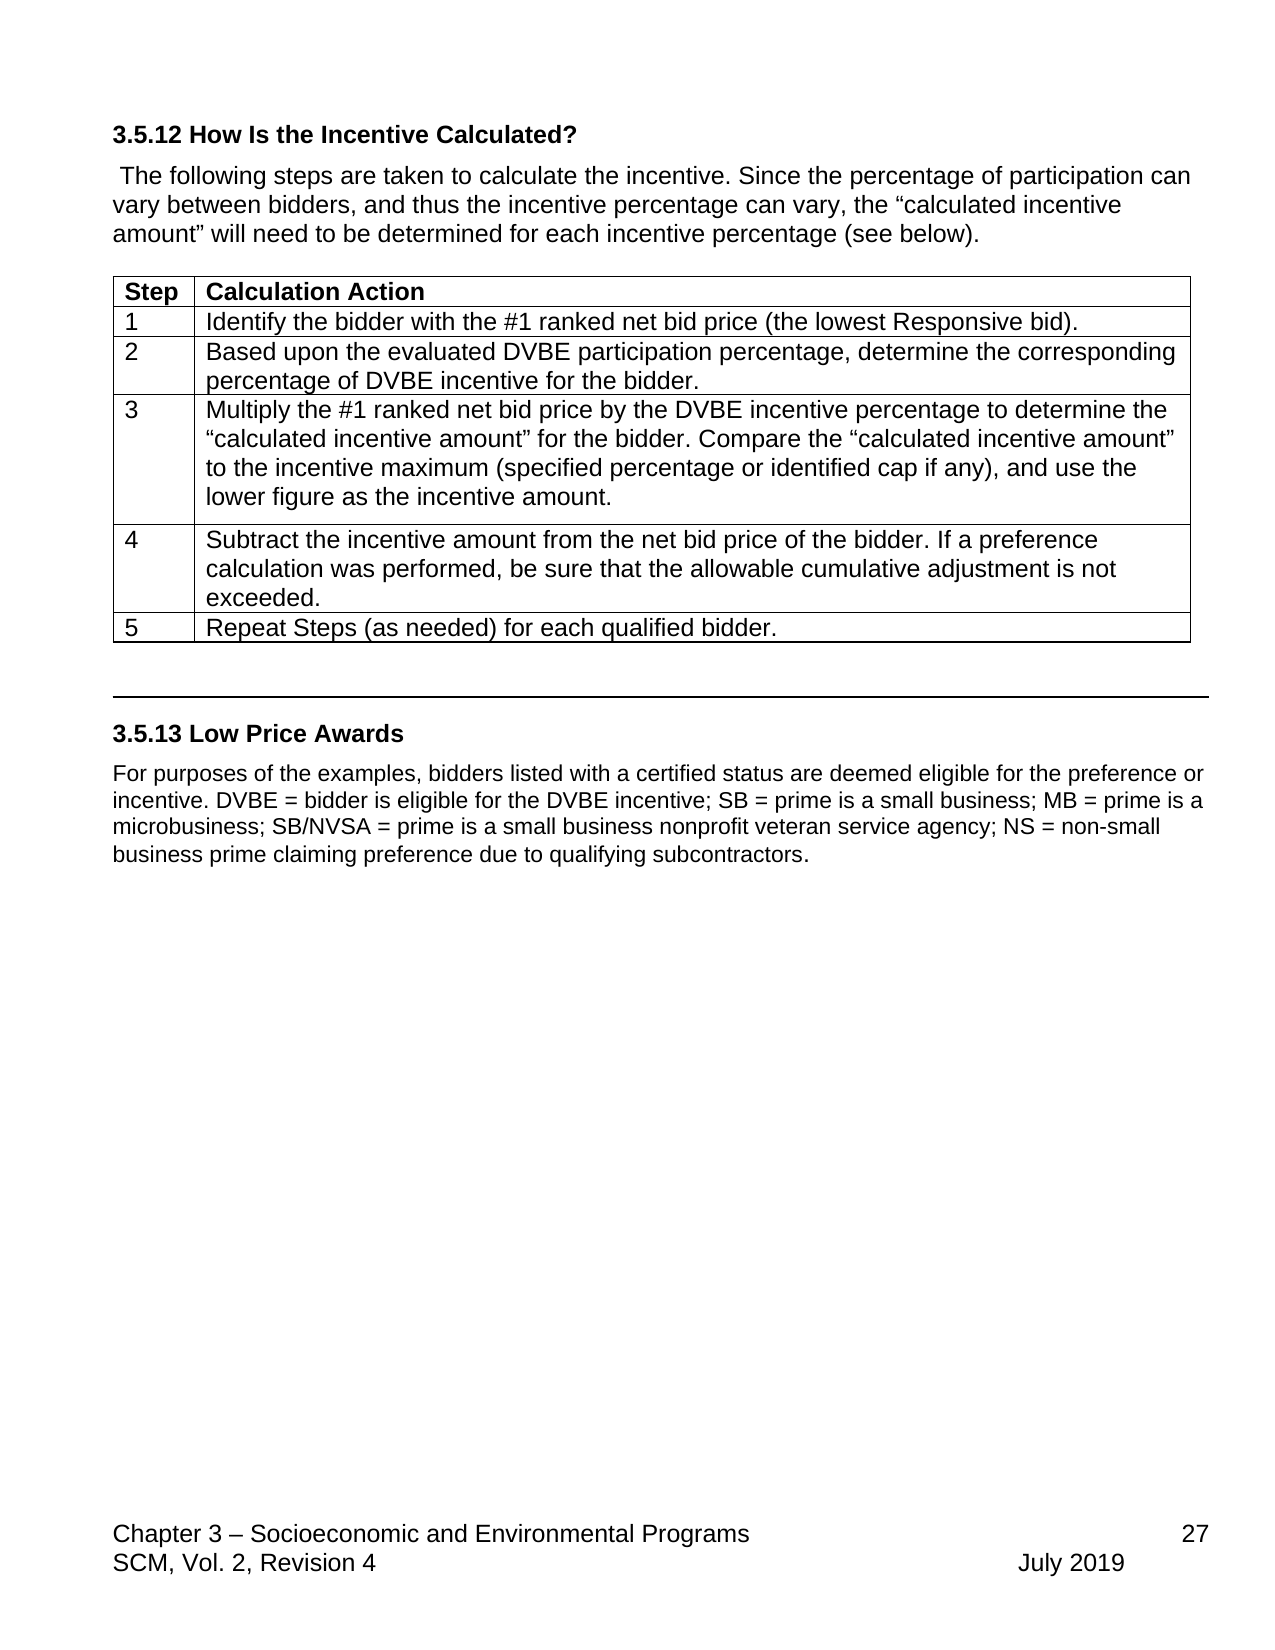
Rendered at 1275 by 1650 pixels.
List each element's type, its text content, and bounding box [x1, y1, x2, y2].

table_cell 2 [114, 337, 194, 394]
table_cell 5 [114, 613, 194, 641]
text For purposes of the examples, bidders listed with a certified status are deemed eligible for the preference or incentive. DVBE = bidder is eligible for the DVBE incentive; SB = prime is a small business; MB = prime is a microbusiness; SB/NVSA = prime is a small business nonprofit veteran service agency; NS = non-small business prime claiming preference due to qualifying subcontractors. [112, 760, 1209, 868]
table_cell 1 [114, 307, 194, 336]
table_header Step [114, 277, 194, 306]
table_cell Identify the bidder with the #1 ranked net bid price (the lowest Responsive bid). [195, 307, 1190, 336]
table_cell Multiply the #1 ranked net bid price by the DVBE incentive percentage to determine the “calculated incentive amount” for the bidder. Compare the “calculated incentive amount” to the incentive maximum (specified percentage or identified cap if any), and use the lower figure as the incentive amount. [195, 395, 1190, 524]
text The following steps are taken to calculate the incentive. Since the percentage of participation can vary between bidders, and thus the incentive percentage can vary, the “calculated incentive amount” will need to be determined for each incentive percentage (see below). [112, 161, 1209, 247]
table_cell 4 [114, 525, 194, 612]
table_cell Repeat Steps (as needed) for each qualified bidder. [195, 613, 1190, 641]
table_cell 3 [114, 395, 194, 524]
subtitle 3.5.13 Low Price Awards [112, 719, 1209, 748]
subtitle 3.5.12 How Is the Incentive Calculated? [112, 120, 1209, 149]
table_header Calculation Action [195, 277, 1190, 306]
table_cell Based upon the evaluated DVBE participation percentage, determine the corresponding percentage of DVBE incentive for the bidder. [195, 337, 1190, 394]
table_cell Subtract the incentive amount from the net bid price of the bidder. If a preference calculation was performed, be sure that the allowable cumulative adjustment is not exceeded. [195, 525, 1190, 612]
